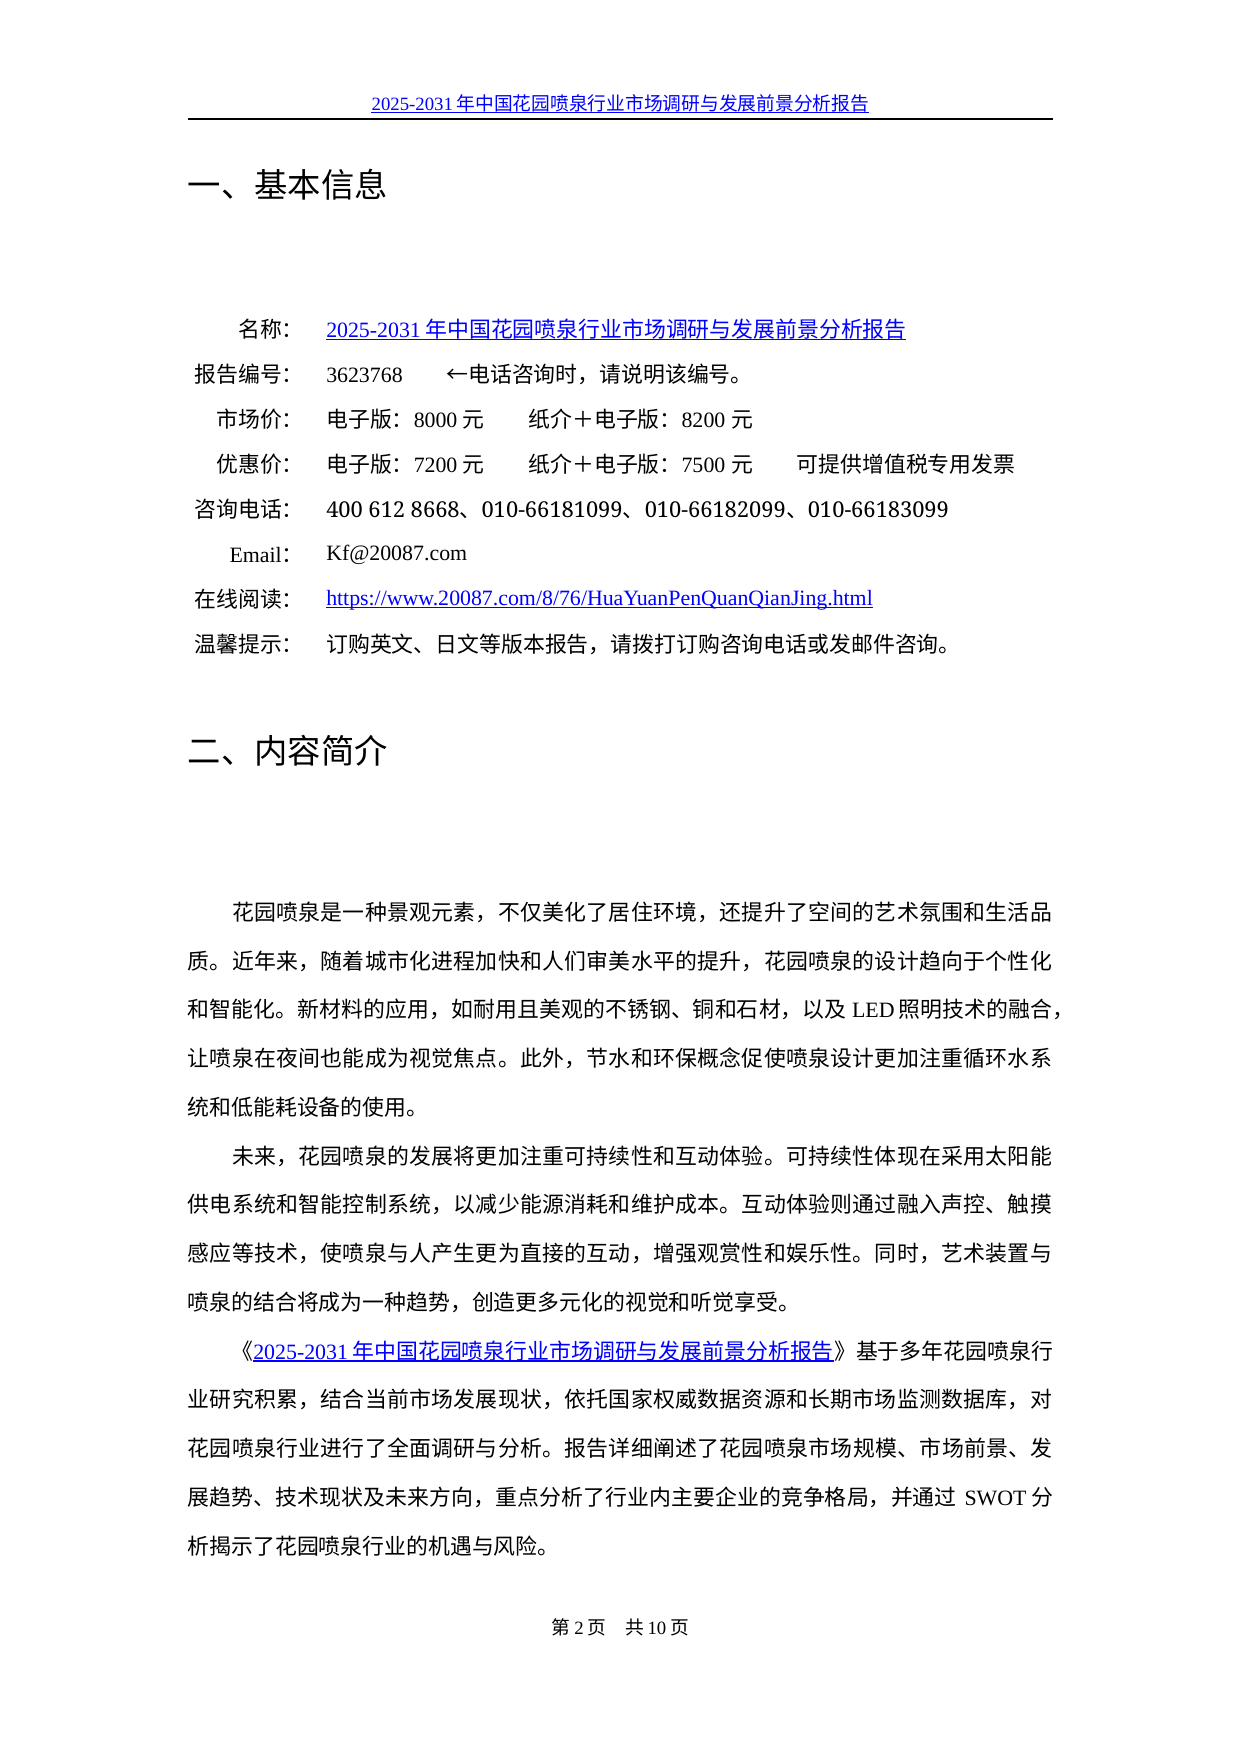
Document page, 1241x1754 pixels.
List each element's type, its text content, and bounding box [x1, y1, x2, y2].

table_cell 咨询电话： [167, 492, 315, 537]
table_cell 400 612 8668、010-66181099、010-66182099、010-66183099 [315, 492, 1073, 537]
table_cell 温馨提示： [167, 627, 315, 672]
title 一、基本信息 [187, 150, 1053, 215]
table_cell 电子版：8000 元 纸介＋电子版：8200 元 [315, 402, 1073, 447]
table_cell 订购英文、日文等版本报告，请拨打订购咨询电话或发邮件咨询。 [315, 627, 1073, 672]
table_cell 电子版：7200 元 纸介＋电子版：7500 元 可提供增值税专用发票 [315, 447, 1073, 492]
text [187, 894, 1053, 1561]
table_cell Email： [167, 537, 315, 582]
table_header 名称： [167, 312, 315, 357]
table_header 2025-2031年中国花园喷泉行业市场调研与发展前景分析报告 [315, 312, 1073, 357]
table_cell 在线阅读： [167, 582, 315, 627]
table_cell 3623768 ←电话咨询时，请说明该编号。 [315, 357, 1073, 402]
table_cell 优惠价： [167, 447, 315, 492]
table_cell [315, 582, 1073, 627]
title 二、内容简介 [187, 717, 1053, 782]
table_cell 市场价： [167, 402, 315, 447]
table_cell 报告编号： [167, 357, 315, 402]
table_cell Kf@20087.com [315, 537, 1073, 582]
